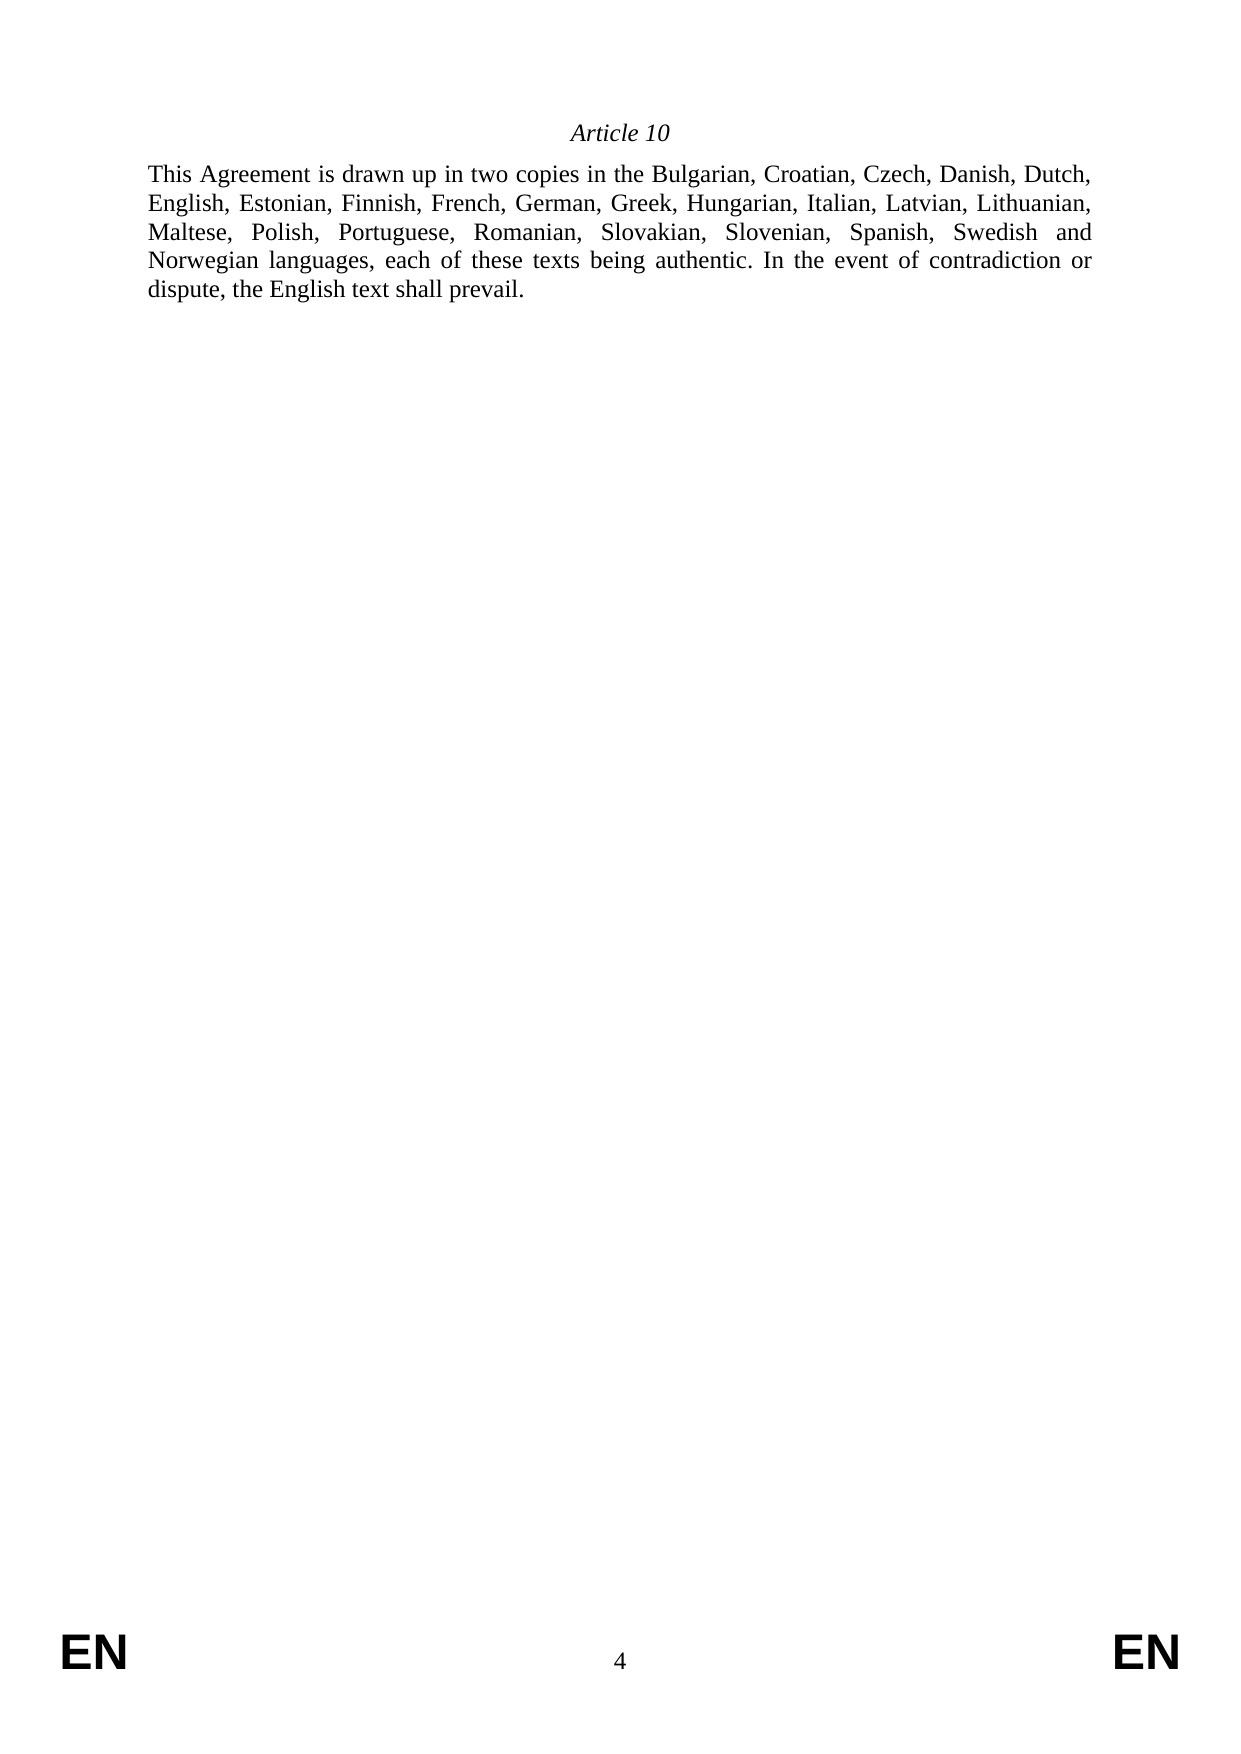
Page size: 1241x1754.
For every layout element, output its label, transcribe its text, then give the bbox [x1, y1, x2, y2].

text This Agreement is drawn up in two copies in the Bulgarian, Croatian, Czech, Danish, Dutch, English, Estonian, Finnish, French, German, Greek, Hungarian, Italian, Latvian, Lithuanian, Maltese, Polish, Portuguese, Romanian, Slovakian, Slovenian, Spanish, Swedish and Norwegian languages, each of these texts being authentic. In the event of contradiction or dispute, the English text shall prevail. [148, 159, 1093, 303]
text Article 10 [148, 118, 1093, 147]
